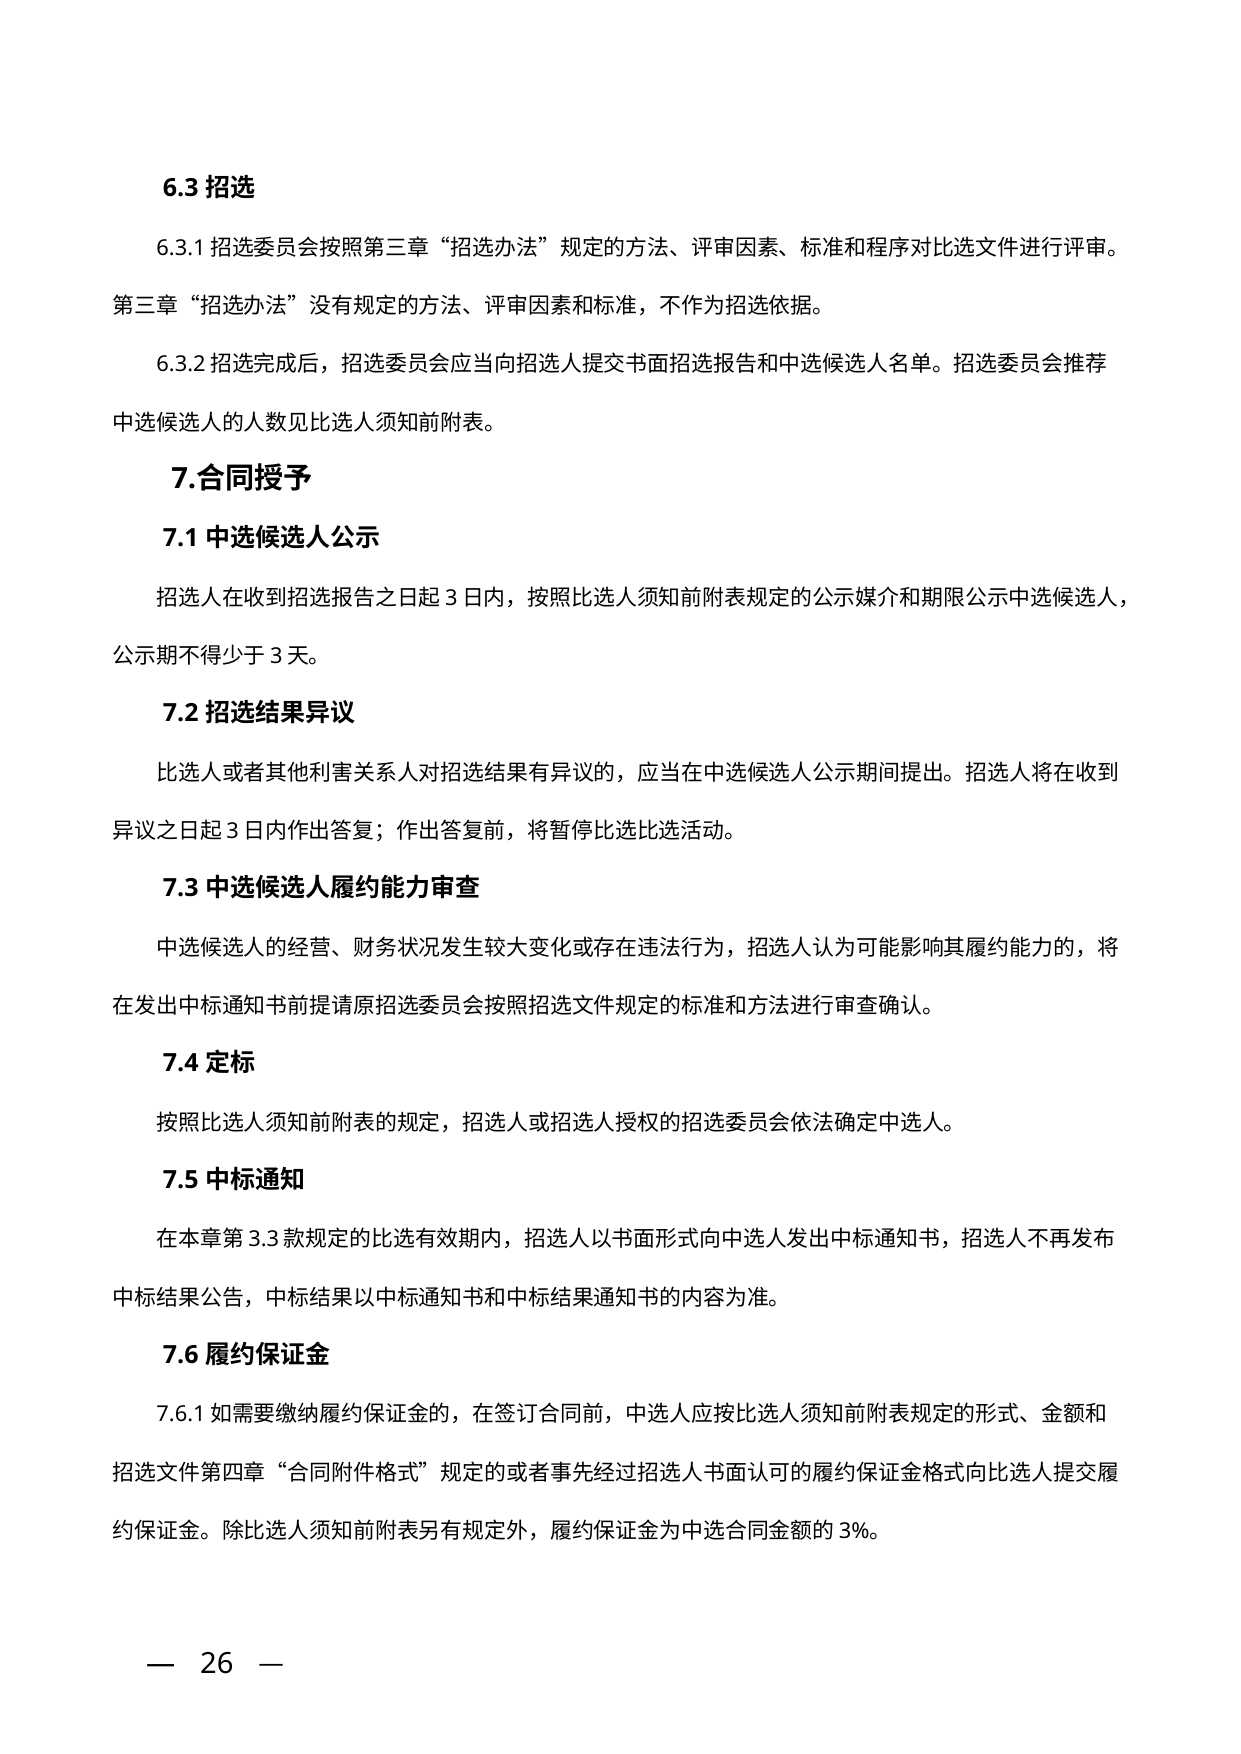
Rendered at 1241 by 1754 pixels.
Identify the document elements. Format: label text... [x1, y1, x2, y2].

text 6.3.1招选委员会按照第三章“招选办法”规定的方法、评审因素、标准和程序对比选文件进行评审。第三章“招选办法”没有规定的方法、评审因素和标准，不作为招选依据。 [112, 208, 1128, 325]
text 比选人或者其他利害关系人对招选结果有异议的，应当在中选候选人公示期间提出。招选人将在收到异议之日起3日内作出答复；作出答复前，将暂停比选比选活动。 [112, 733, 1128, 850]
text 7.6 履约保证金 [112, 1317, 1128, 1375]
text 6.3.2招选完成后，招选委员会应当向招选人提交书面招选报告和中选候选人名单。招选委员会推荐中选候选人的人数见比选人须知前附表。 [112, 325, 1128, 442]
text 7.3 中选候选人履约能力审查 [112, 850, 1128, 908]
text 中选候选人的经营、财务状况发生较大变化或存在违法行为，招选人认为可能影响其履约能力的，将在发出中标通知书前提请原招选委员会按照招选文件规定的标准和方法进行审查确认。 [112, 908, 1128, 1025]
text 在本章第3.3款规定的比选有效期内，招选人以书面形式向中选人发出中标通知书，招选人不再发布中标结果公告，中标结果以中标通知书和中标结果通知书的内容为准。 [112, 1200, 1128, 1317]
text 6.3 招选 [112, 150, 1128, 208]
text 7.合同授予 [112, 442, 1128, 500]
text 7.5 中标通知 [112, 1142, 1128, 1200]
text 7.2 招选结果异议 [112, 675, 1128, 733]
text 招选人在收到招选报告之日起3日内，按照比选人须知前附表规定的公示媒介和期限公示中选候选人，公示期不得少于3天。 [112, 558, 1128, 675]
text 7.4 定标 [112, 1025, 1128, 1083]
text 7.1 中选候选人公示 [112, 500, 1128, 558]
text 7.6.1如需要缴纳履约保证金的，在签订合同前，中选人应按比选人须知前附表规定的形式、金额和招选文件第四章“合同附件格式”规定的或者事先经过招选人书面认可的履约保证金格式向比选人提交履约保证金。除比选人须知前附表另有规定外，履约保证金为中选合同金额的3%。 [112, 1375, 1128, 1550]
text 按照比选人须知前附表的规定，招选人或招选人授权的招选委员会依法确定中选人。 [112, 1083, 1128, 1142]
